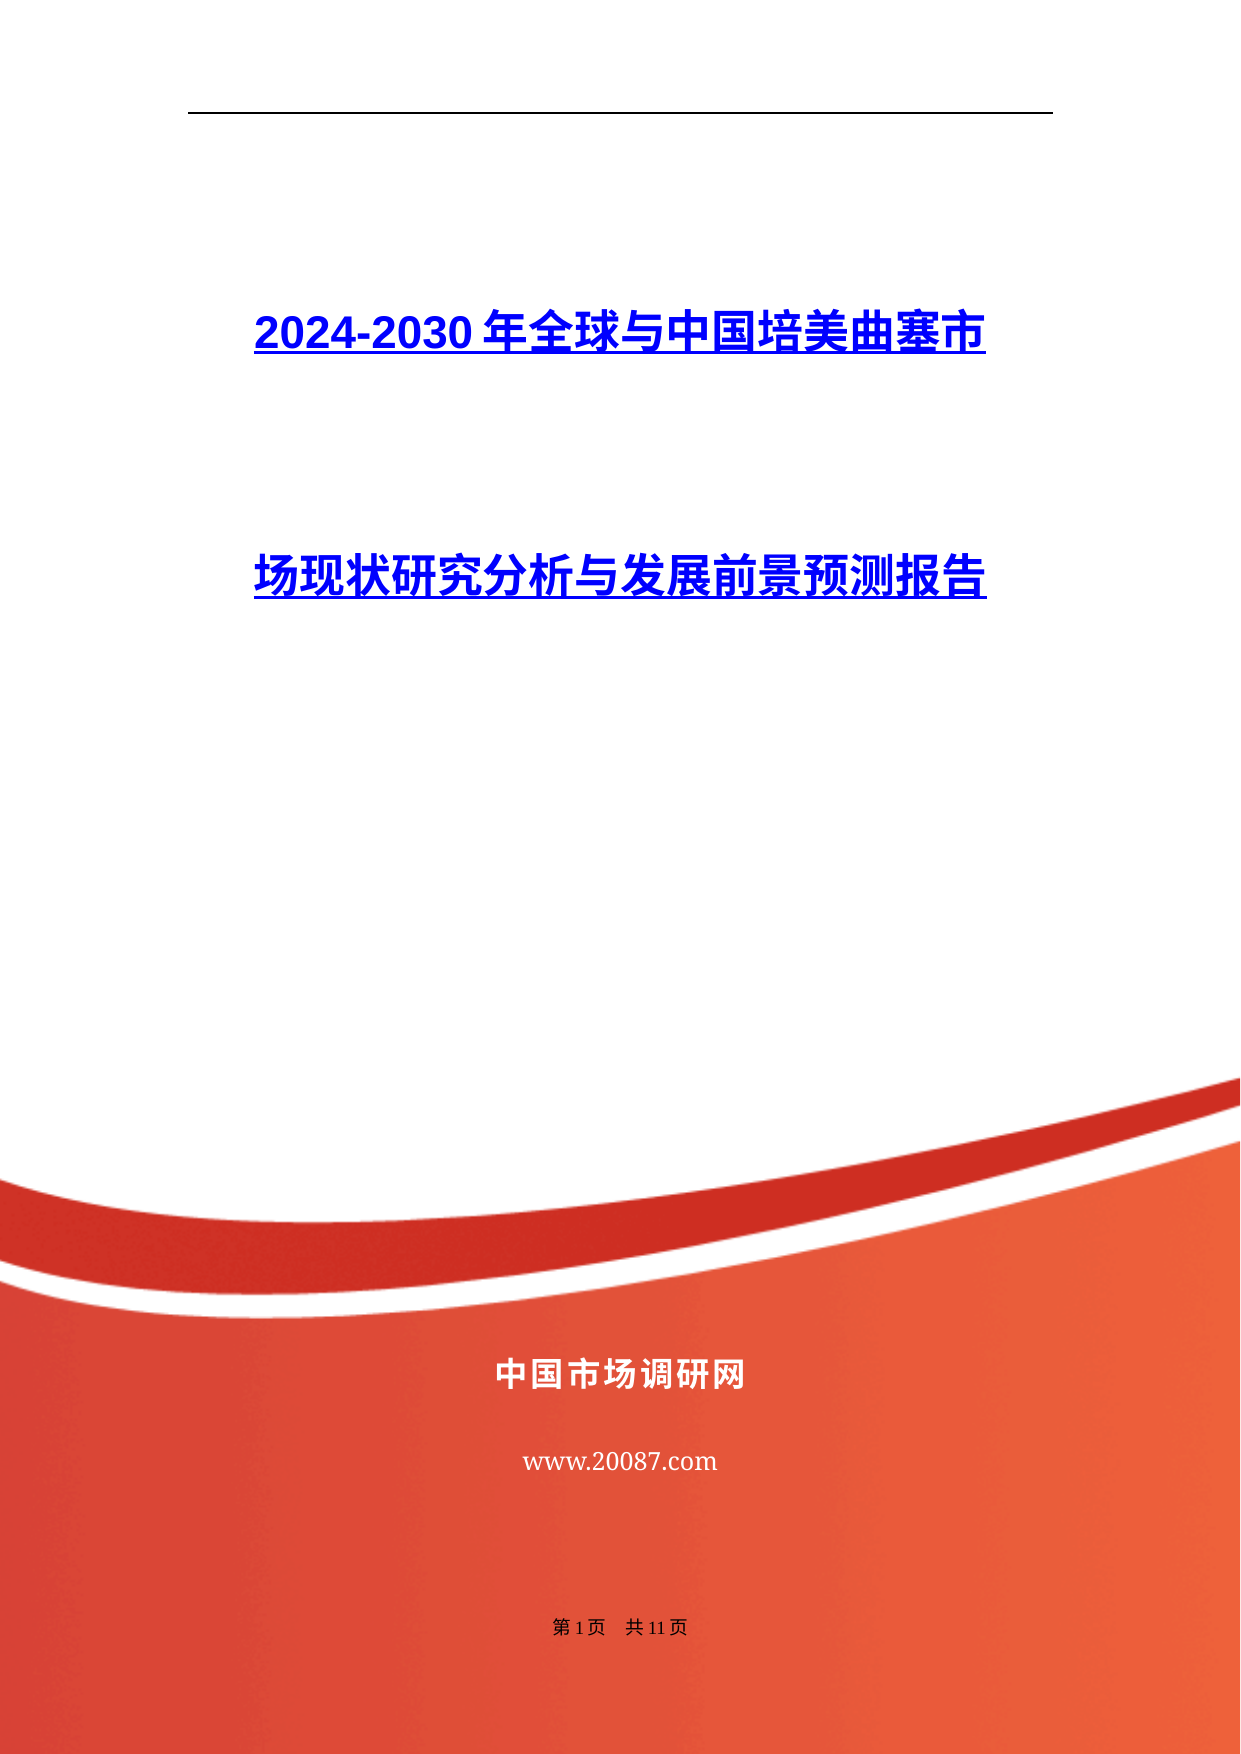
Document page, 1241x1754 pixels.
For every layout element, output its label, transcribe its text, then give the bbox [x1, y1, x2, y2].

text www.20087.com [187, 1428, 1053, 1493]
table_header 2024-2030年全球与中国培美曲塞市场现状研究分析与发展前景预测报告 [188, 207, 1053, 773]
subtitle 中国市场调研网 [187, 1339, 1053, 1404]
picture [0, 1006, 1241, 1754]
